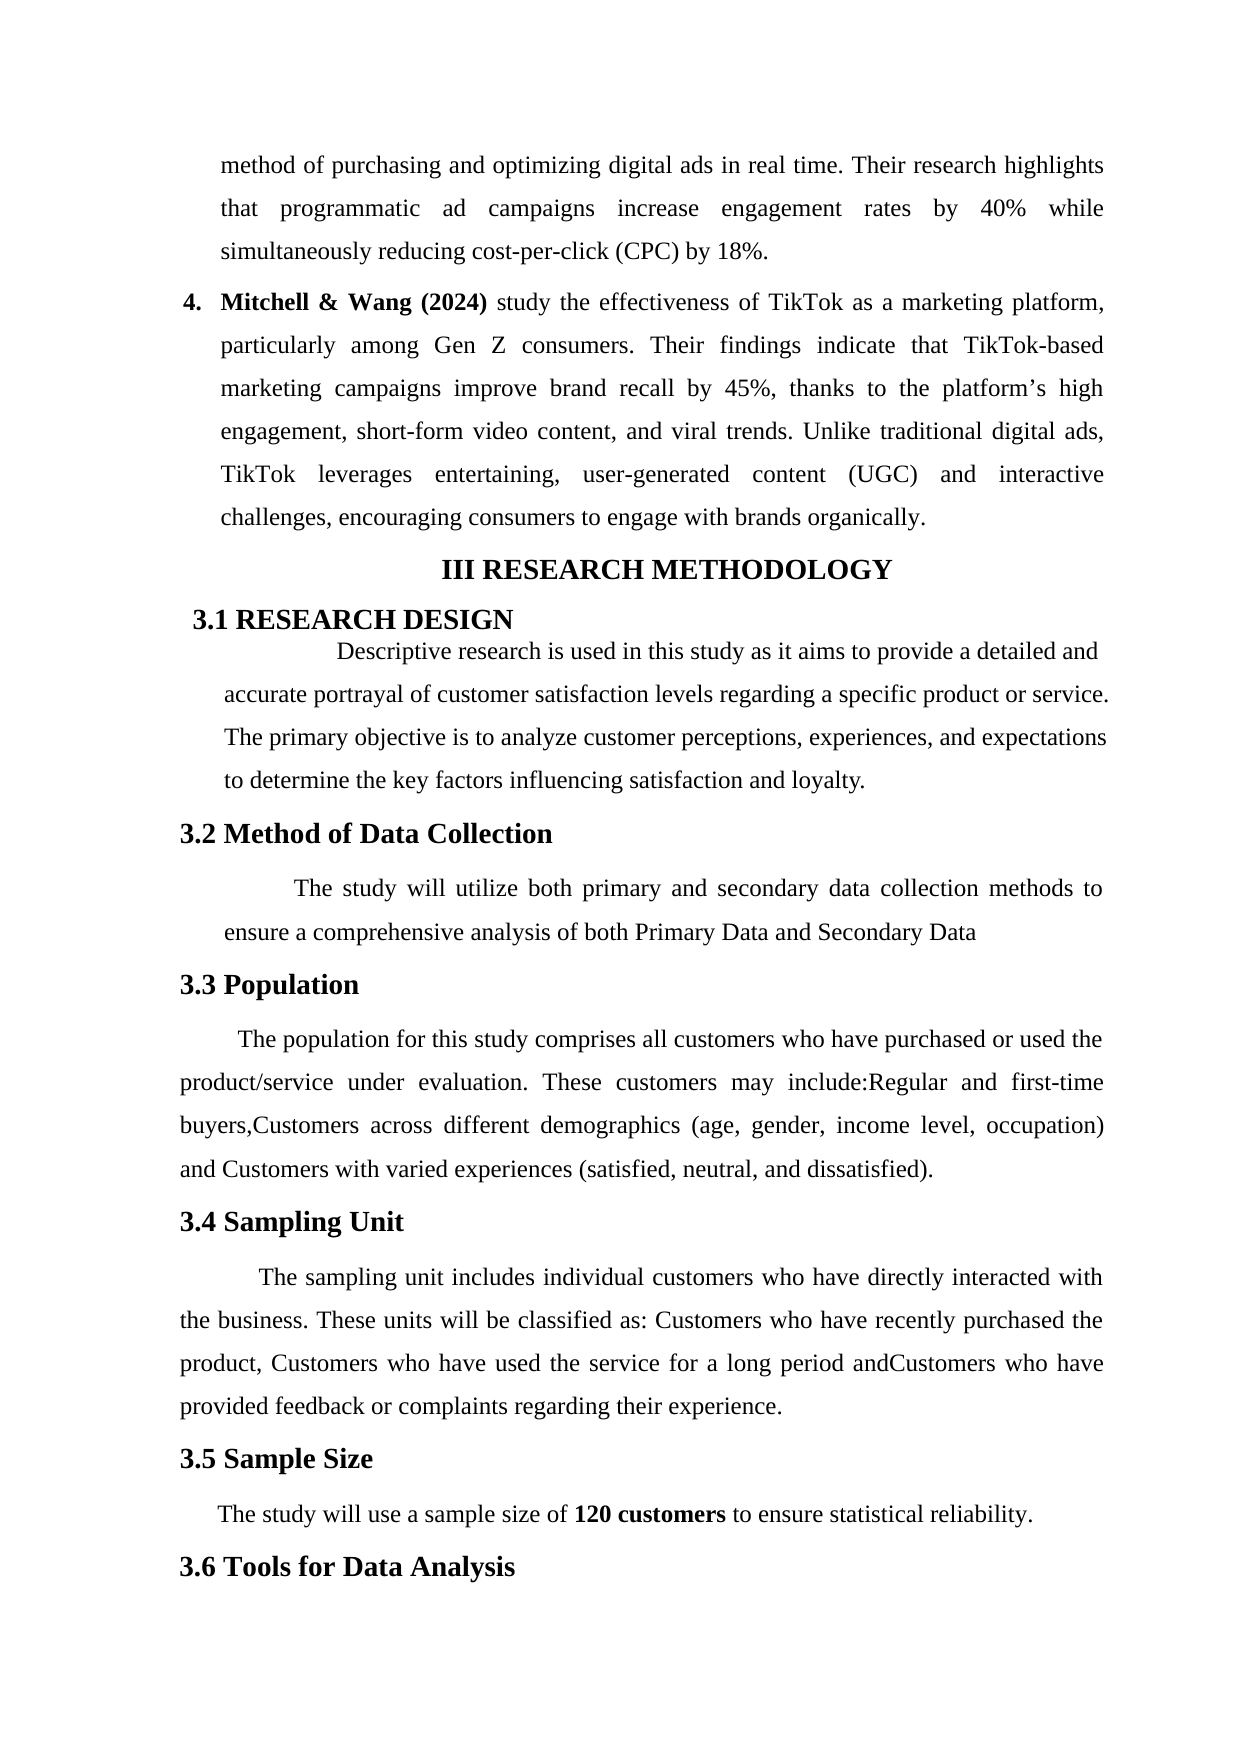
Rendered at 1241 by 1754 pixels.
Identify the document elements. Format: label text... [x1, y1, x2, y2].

text III RESEARCH METHODOLOGY [179, 552, 1105, 586]
text 3.4 Sampling Unit [179, 1204, 1105, 1238]
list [183, 150, 1105, 265]
text 3.2 Method of Data Collection [179, 816, 1105, 849]
list Mitchell & Wang (2024) study the effectiveness of TikTok as a marketing platform, particularly among Gen Z consumers. Their findings indicate that TikTok-based marketing campaigns improve brand recall by 45%, thanks to the platform’s high engagement, short-form video content, and viral trends. Unlike traditional digital ads, TikTok leverages entertaining, user-generated content (UGC) and interactive challenges, encouraging consumers to engage with brands organically. [183, 287, 1105, 531]
text 3.1 RESEARCH DESIGN [150, 603, 1152, 636]
text Descriptive research is used in this study as it aims to provide a detailed and accurate portrayal of customer satisfaction levels regarding a specific product or service. The primary objective is to analyze customer perceptions, experiences, and expectations to determine the key factors influencing satisfaction and loyalty. [224, 636, 1110, 794]
text The population for this study comprises all customers who have purchased or used the product/service under evaluation. These customers may include:Regular and first-time buyers,Customers across different demographics (age, gender, income level, occupation) and Customers with varied experiences (satisfied, neutral, and dissatisfied). [179, 1024, 1105, 1182]
text The study will use a sample size of 120 customers to ensure statistical reliability. [179, 1499, 1105, 1527]
text 3.5 Sample Size [179, 1441, 1105, 1475]
text 3.6 Tools for Data Analysis [150, 1549, 1105, 1583]
text The study will utilize both primary and secondary data collection methods to ensure a comprehensive analysis of both Primary Data and Secondary Data [224, 873, 1105, 945]
text 3.3 Population [179, 967, 1105, 1000]
text The sampling unit includes individual customers who have directly interacted with the business. These units will be classified as: Customers who have recently purchased the product, Customers who have used the service for a long period andCustomers who have provided feedback or complaints regarding their experience. [179, 1262, 1105, 1420]
